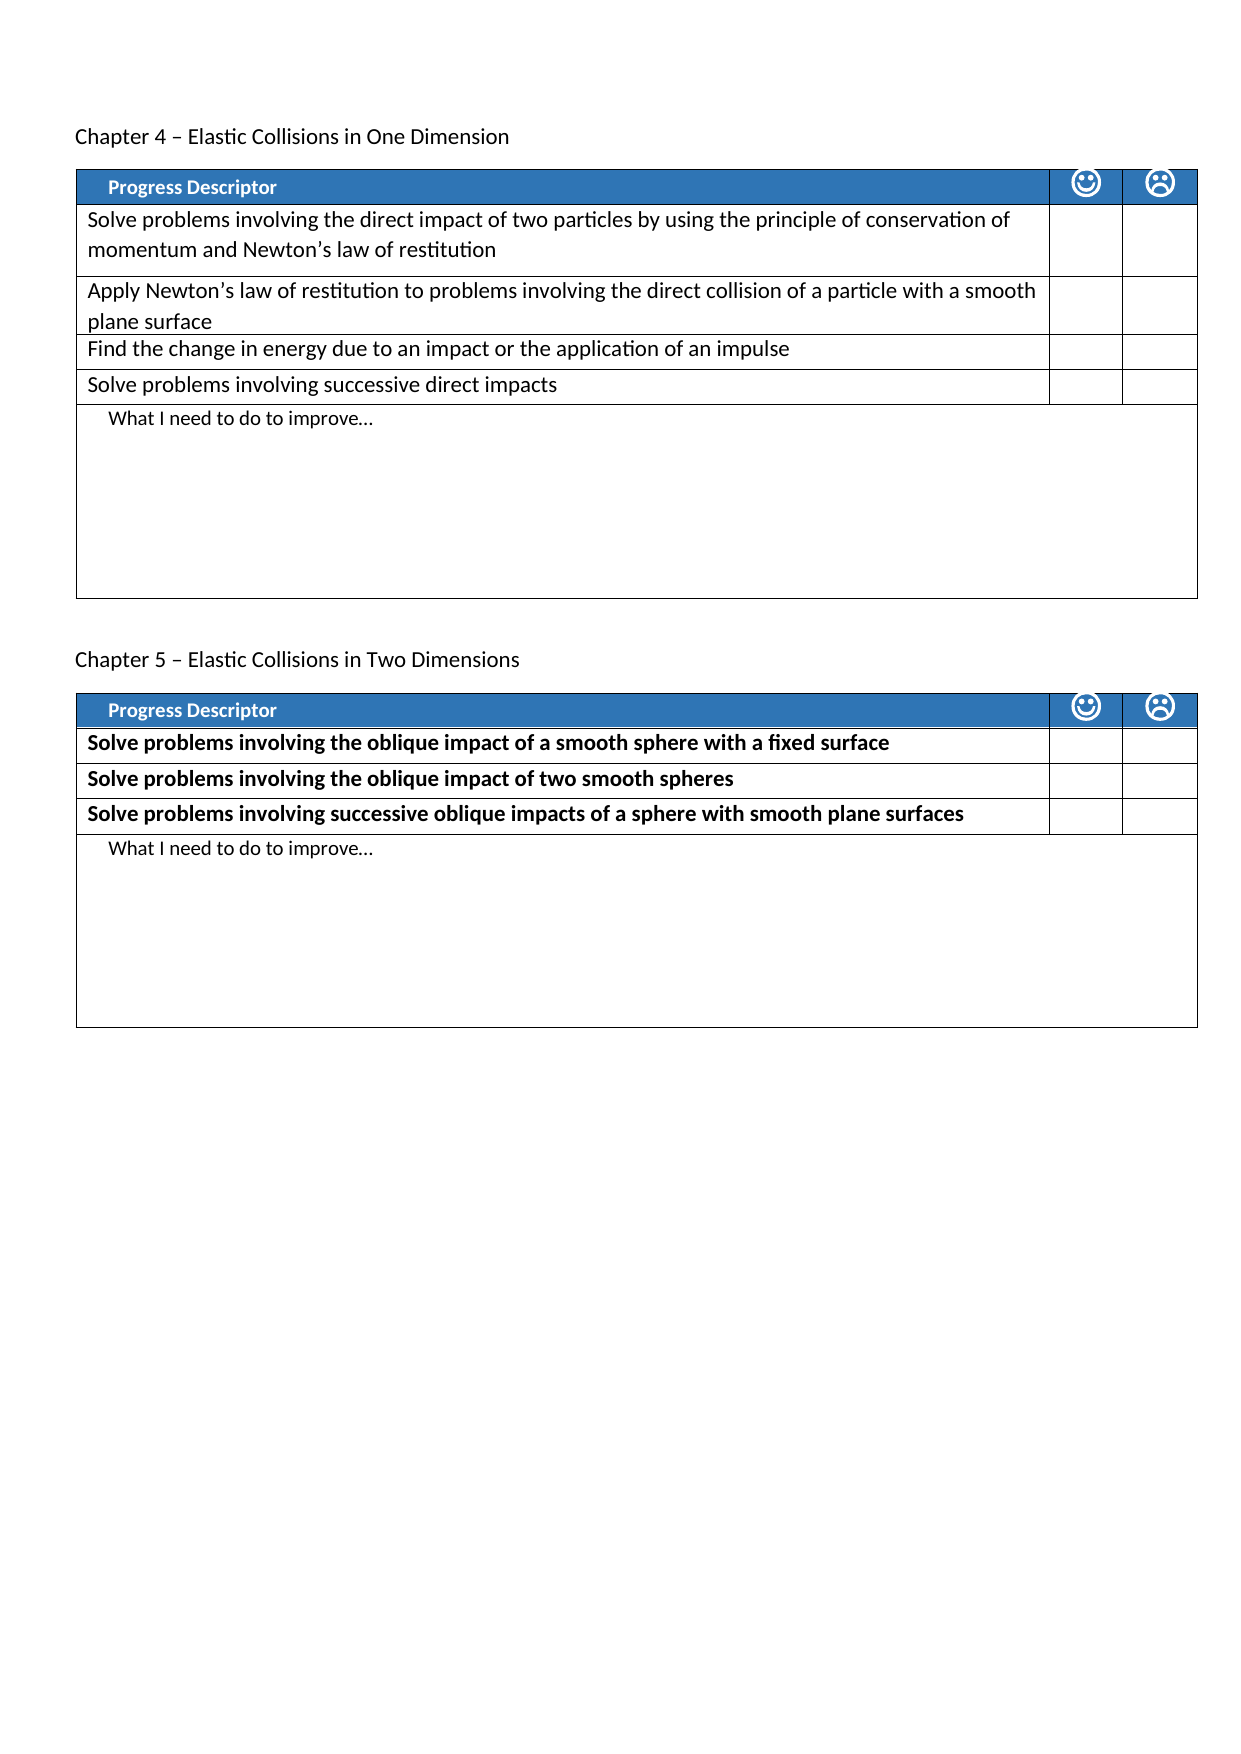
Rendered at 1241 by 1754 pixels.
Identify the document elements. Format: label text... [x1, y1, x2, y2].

table_cell [1123, 729, 1197, 763]
table_cell [1123, 764, 1197, 798]
table_cell Solve problems involving successive direct impacts [77, 370, 1049, 404]
table_cell Find the change in energy due to an impact or the application of an impulse [77, 335, 1049, 369]
table_cell [1123, 370, 1197, 404]
table_cell [1050, 205, 1122, 276]
table_cell What I need to do to improve… [77, 835, 1197, 1027]
table_cell [1050, 764, 1122, 798]
table_cell Apply Newton’s law of restitution to problems involving the direct collision of a particle with a smooth plane surface [77, 277, 1049, 333]
table_cell [1050, 277, 1122, 333]
table_cell [1123, 205, 1197, 276]
table_cell What I need to do to improve… [77, 405, 1197, 598]
table_cell [1123, 277, 1197, 333]
table_header [1050, 694, 1122, 727]
table_cell [1123, 799, 1197, 834]
text Chapter 5 – Elastic Collisions in Two Dimensions [75, 646, 1165, 673]
text Chapter 4 – Elastic Collisions in One Dimension [75, 122, 1165, 150]
table_cell Solve problems involving the direct impact of two particles by using the principle of conservation of momentum and Newton’s law of restitution [77, 205, 1049, 276]
table_cell [1050, 799, 1122, 834]
table_cell [1050, 335, 1122, 369]
table_header Progress Descriptor [77, 170, 1049, 204]
table_cell Solve problems involving the oblique impact of a smooth sphere with a fixed surface [77, 729, 1049, 763]
table_cell [1123, 335, 1197, 369]
table_header [1123, 170, 1197, 204]
table_header [1123, 694, 1197, 727]
table_cell [1050, 370, 1122, 404]
table_cell Solve problems involving successive oblique impacts of a sphere with smooth plane surfaces [77, 799, 1049, 834]
table_cell [1050, 729, 1122, 763]
table_cell Solve problems involving the oblique impact of two smooth spheres [77, 764, 1049, 798]
table_header Progress Descriptor [77, 694, 1049, 727]
table_header [1050, 170, 1122, 204]
